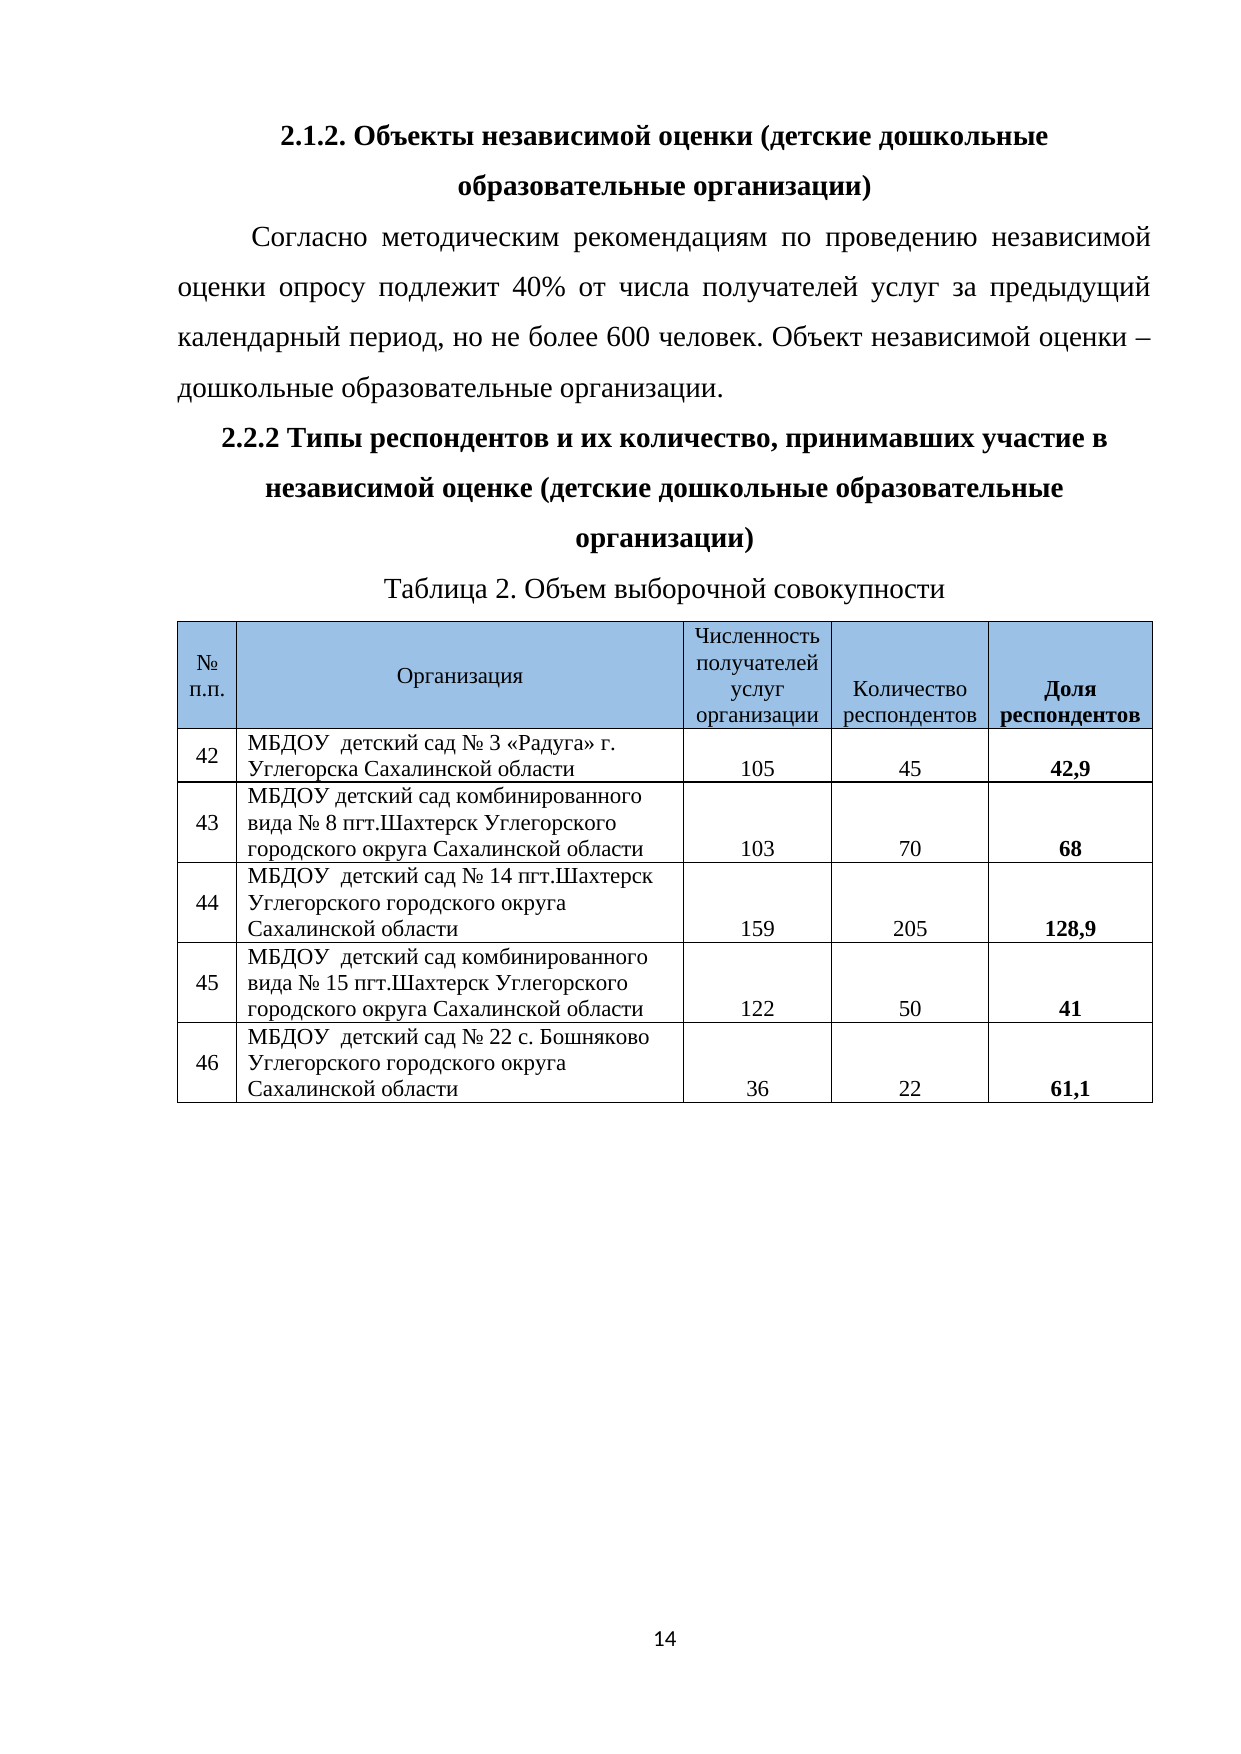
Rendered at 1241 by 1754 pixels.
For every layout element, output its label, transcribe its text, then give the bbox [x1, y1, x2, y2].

table_cell 42,9 [989, 729, 1152, 781]
table_header Численность получателей услуг организации [684, 622, 831, 728]
table_header Доля респондентов [989, 622, 1152, 728]
table_cell 42 [178, 729, 236, 781]
table_cell 43 [178, 783, 236, 862]
table_cell 61,1 [989, 1023, 1152, 1102]
table_header № п.п. [178, 622, 236, 728]
table_cell 70 [832, 783, 988, 862]
table_cell 44 [178, 863, 236, 942]
text Таблица 2. Объем выборочной совокупности [177, 571, 1152, 604]
table_cell 105 [684, 729, 831, 781]
table_cell МБДОУ детский сад № 3 «Радуга» г. Углегорска Сахалинской области [237, 729, 683, 781]
table_cell 68 [989, 783, 1152, 862]
table_cell 128,9 [989, 863, 1152, 942]
table_cell 45 [832, 729, 988, 781]
subtitle 2.2.2 Типы респондентов и их количество, принимавших участие в независимой оценке (детские дошкольные образовательные организации) [177, 420, 1152, 554]
text Согласно методическим рекомендациям по проведению независимой оценки опросу подлежит 40% от числа получателей услуг за предыдущий календарный период, но не более 600 человек. Объект независимой оценки – дошкольные образовательные организации. [177, 219, 1152, 403]
table_cell 122 [684, 943, 831, 1022]
table_cell МБДОУ детский сад комбинированного вида № 8 пгт.Шахтерск Углегорского городского округа Сахалинской области [237, 783, 683, 862]
table_cell 50 [832, 943, 988, 1022]
table_cell 205 [832, 863, 988, 942]
table_cell 46 [178, 1023, 236, 1102]
table_cell 45 [178, 943, 236, 1022]
table_header Количество респондентов [832, 622, 988, 728]
table_cell 22 [832, 1023, 988, 1102]
table_cell 159 [684, 863, 831, 942]
table_header Организация [237, 622, 683, 728]
table_cell 36 [684, 1023, 831, 1102]
table_cell 103 [684, 783, 831, 862]
subtitle 2.1.2. Объекты независимой оценки (детские дошкольные образовательные организации) [177, 118, 1152, 202]
table_cell МБДОУ детский сад № 22 с. Бошняково Углегорского городского округа Сахалинской области [237, 1023, 683, 1102]
table_cell 41 [989, 943, 1152, 1022]
table_cell МБДОУ детский сад комбинированного вида № 15 пгт.Шахтерск Углегорского городского округа Сахалинской области [237, 943, 683, 1022]
table_cell МБДОУ детский сад № 14 пгт.Шахтерск Углегорского городского округа Сахалинской области [237, 863, 683, 942]
